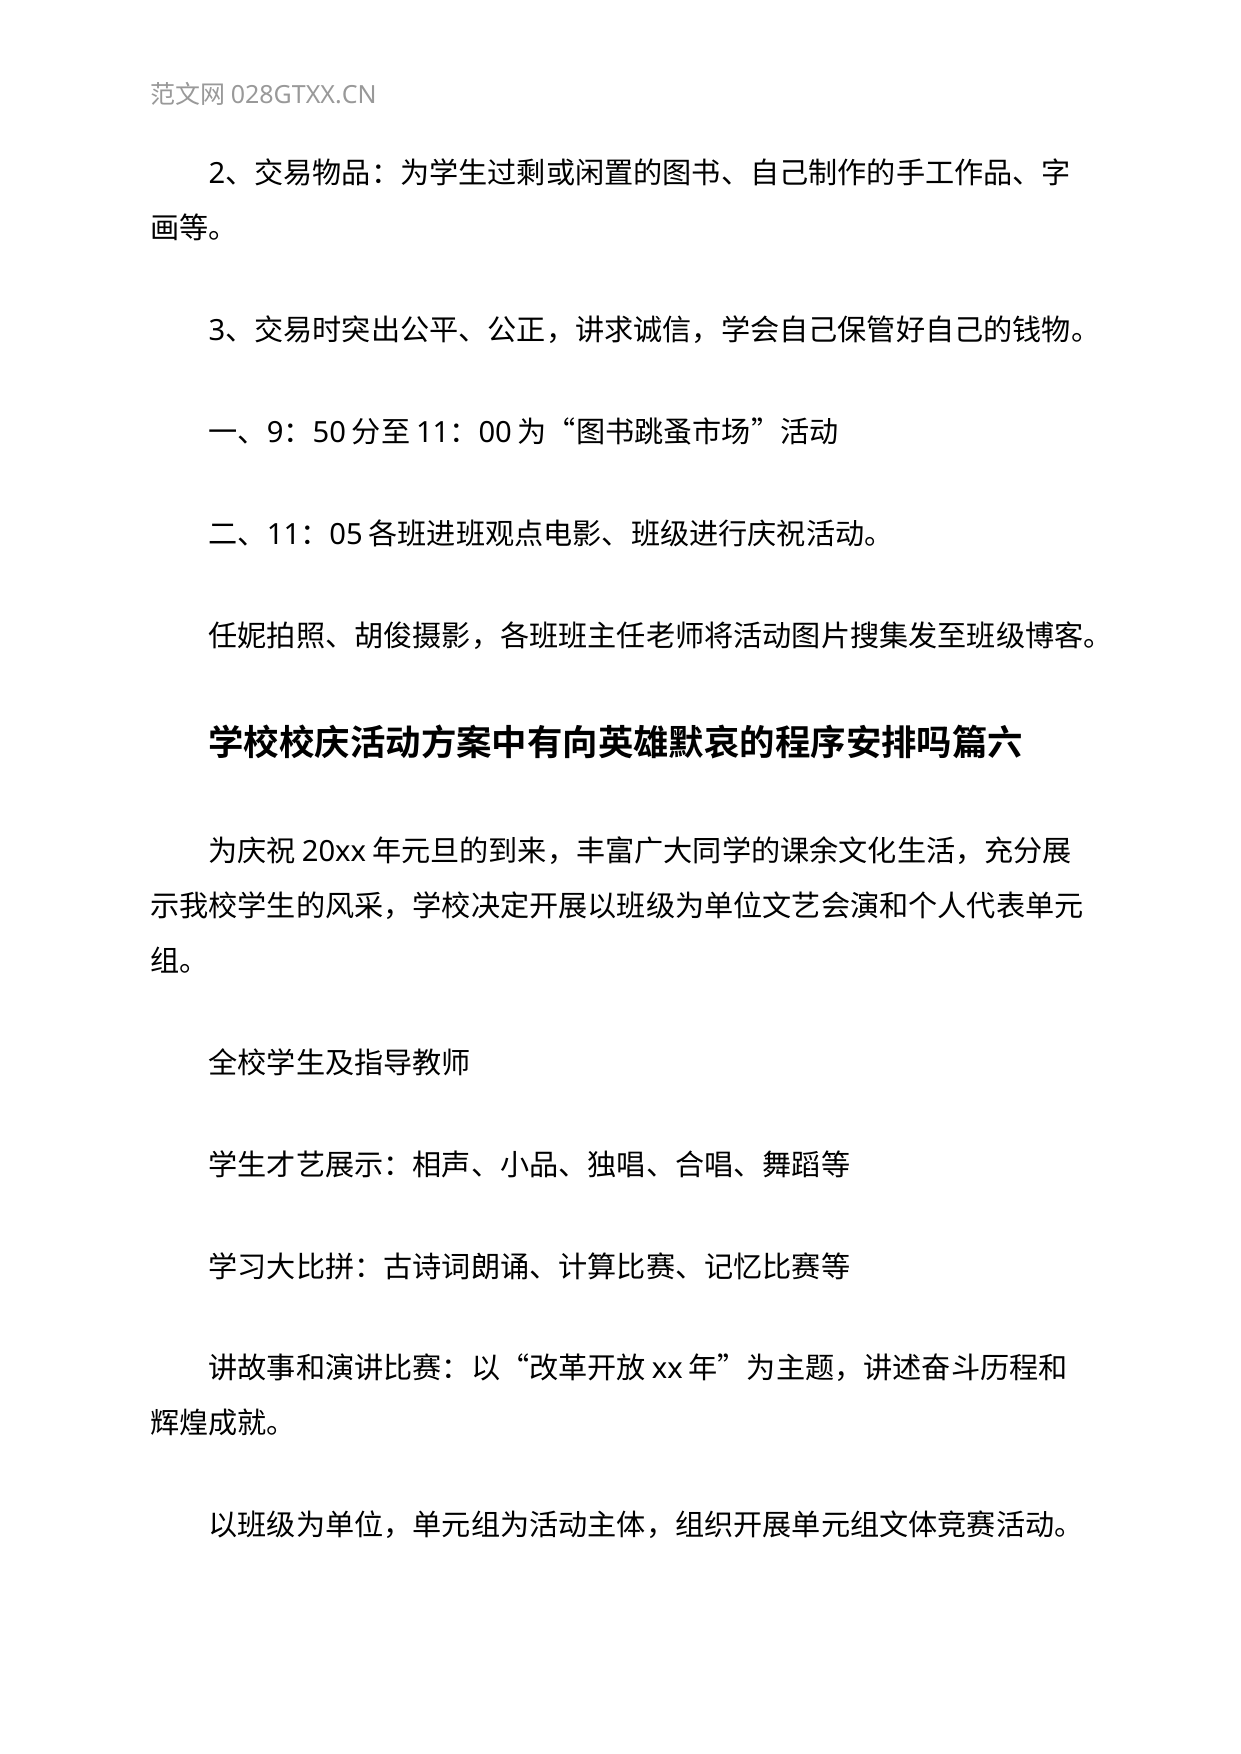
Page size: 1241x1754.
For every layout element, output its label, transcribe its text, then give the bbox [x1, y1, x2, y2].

text 全校学生及指导教师 [150, 1039, 1090, 1082]
text 3、交易时突出公平、公正，讲求诚信，学会自己保管好自己的钱物。 [150, 307, 1090, 349]
text 讲故事和演讲比赛：以“改革开放xx年”为主题，讲述奋斗历程和辉煌成就。 [150, 1345, 1090, 1442]
text 以班级为单位，单元组为活动主体，组织开展单元组文体竞赛活动。 [150, 1502, 1090, 1544]
text 为庆祝20xx年元旦的到来，丰富广大同学的课余文化生活，充分展示我校学生的风采，学校决定开展以班级为单位文艺会演和个人代表单元组。 [150, 828, 1090, 980]
text 学校校庆活动方案中有向英雄默哀的程序安排吗篇六 [150, 714, 1090, 766]
text 二、11：05各班进班观点电影、班级进行庆祝活动。 [150, 511, 1090, 553]
text 学生才艺展示：相声、小品、独唱、合唱、舞蹈等 [150, 1141, 1090, 1184]
text 2、交易物品：为学生过剩或闲置的图书、自己制作的手工作品、字画等。 [150, 150, 1090, 247]
text 任妮拍照、胡俊摄影，各班班主任老师将活动图片搜集发至班级博客。 [150, 613, 1090, 655]
text 一、9：50分至11：00为“图书跳蚤市场”活动 [150, 409, 1090, 451]
text 学习大比拼：古诗词朗诵、计算比赛、记忆比赛等 [150, 1243, 1090, 1285]
